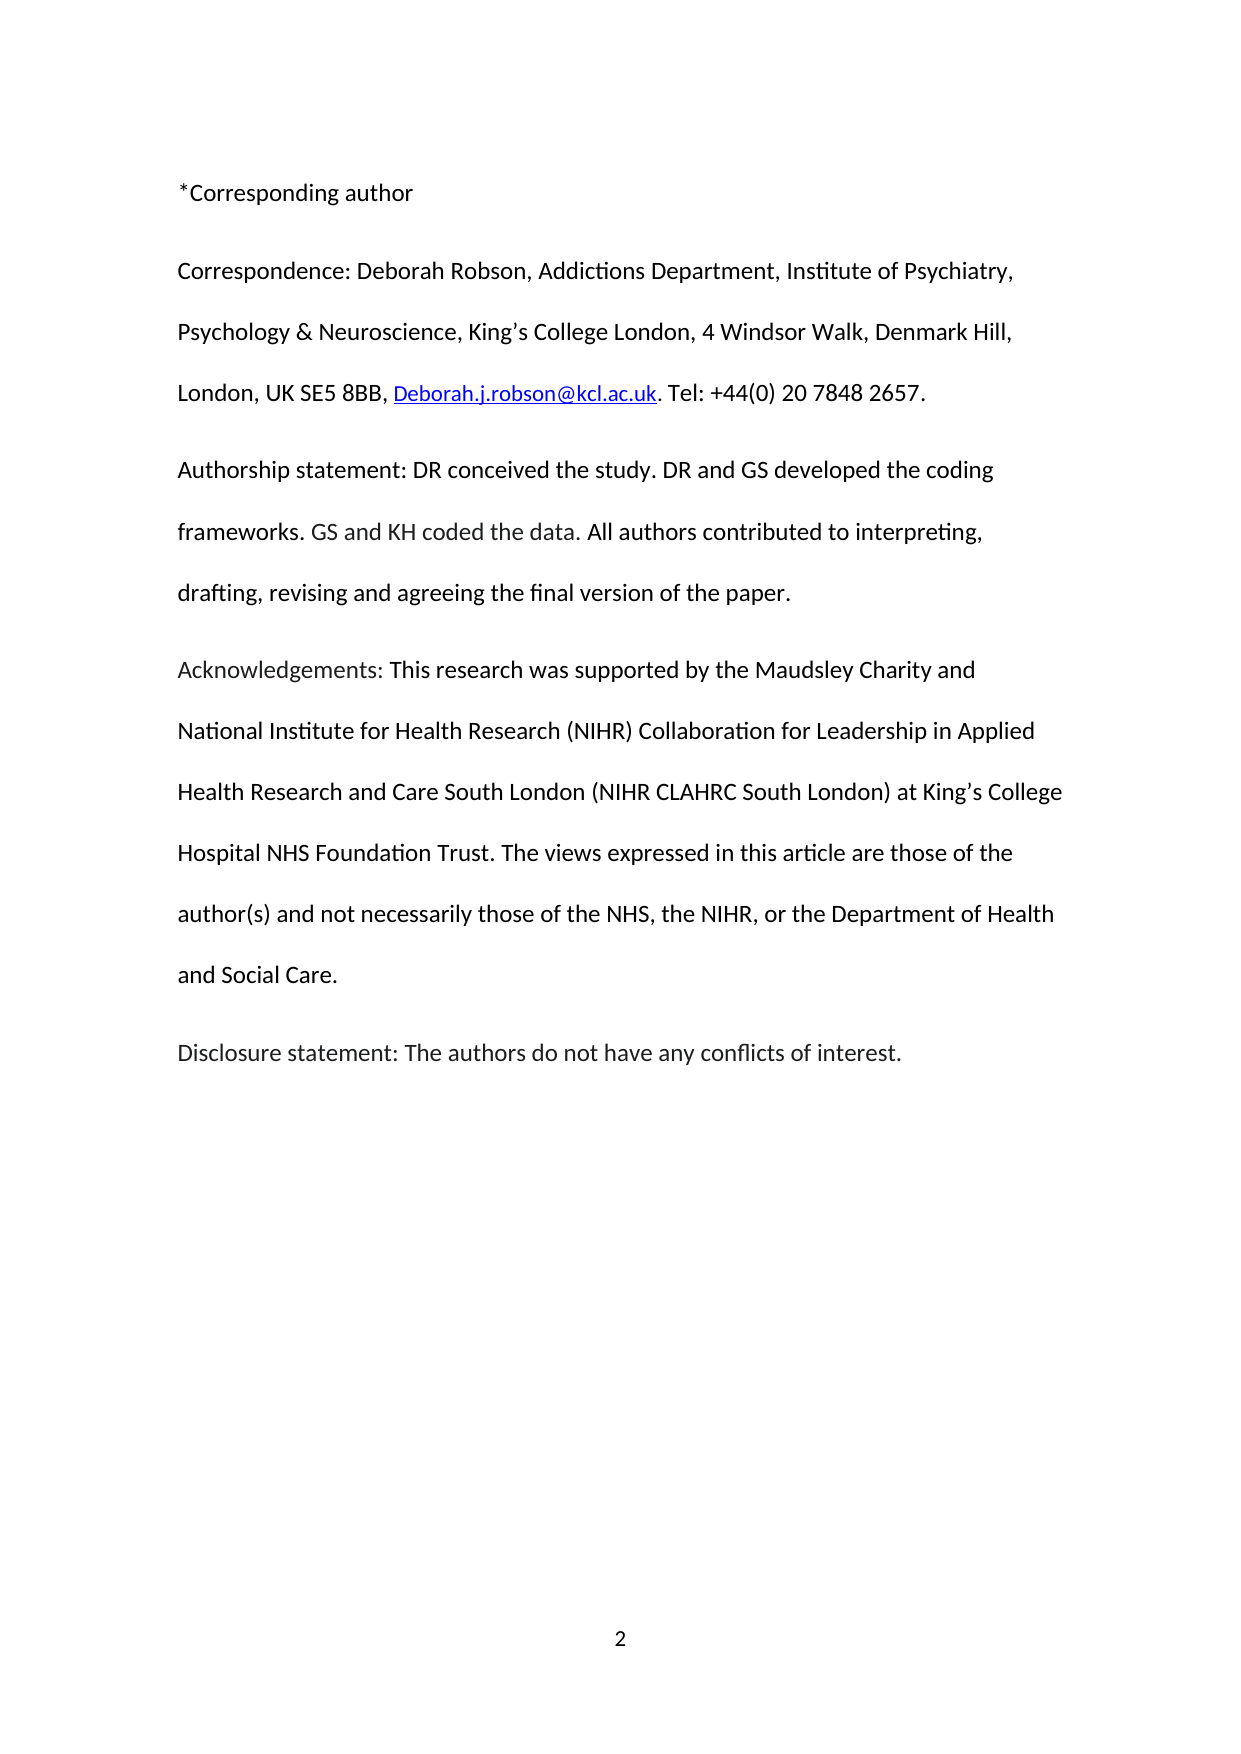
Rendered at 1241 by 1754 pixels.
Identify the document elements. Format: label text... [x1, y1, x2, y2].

text Correspondence: Deborah Robson, Addictions Department, Institute of Psychiatry, Psychology & Neuroscience, King’s College London, 4 Windsor Walk, Denmark Hill, London, UK SE5 8BB, Deborah.j.robson@kcl.ac.uk. Tel: +44(0) 20 7848 2657. [177, 255, 1063, 407]
text Authorship statement: DR conceived the study. DR and GS developed the coding frameworks. GS and KH coded the data. All authors contributed to interpreting, drafting, revising and agreeing the final version of the paper. [177, 455, 1063, 607]
text Disclosure statement: The authors do not have any conflicts of interest. [177, 1037, 1063, 1068]
text *Corresponding author [177, 177, 1063, 208]
text Acknowledgements: This research was supported by the Maudsley Charity and National Institute for Health Research (NIHR) Collaboration for Leadership in Applied Health Research and Care South London (NIHR CLAHRC South London) at King’s College Hospital NHS Foundation Trust. The views expressed in this article are those of the author(s) and not necessarily those of the NHS, the NIHR, or the Department of Health and Social Care. [177, 654, 1063, 990]
